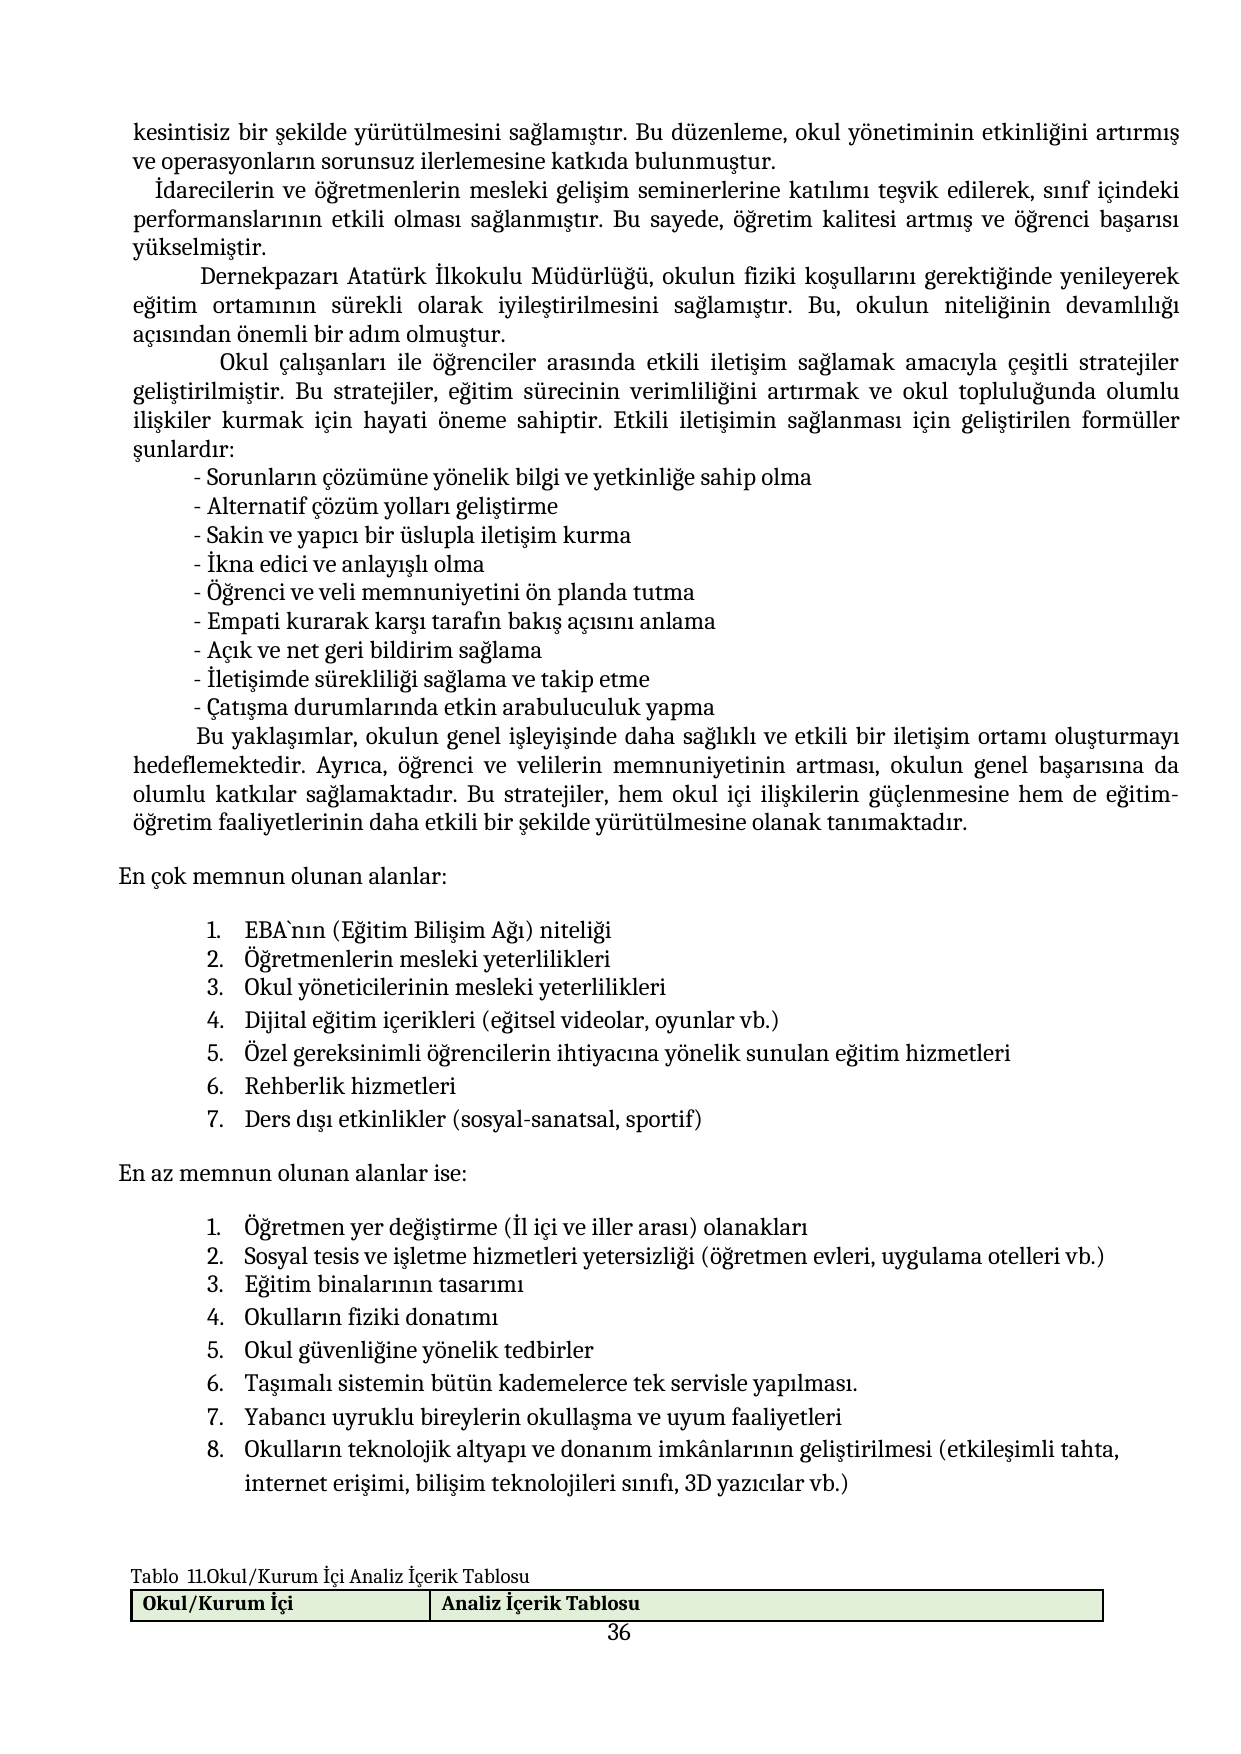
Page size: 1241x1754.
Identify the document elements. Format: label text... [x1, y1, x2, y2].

list Eğitim binalarının tasarımı [207, 1270, 1181, 1299]
text - Öğrenci ve veli memnuniyetini ön planda tutma [193, 578, 1181, 607]
list Okul yöneticilerinin mesleki yeterlilikleri [207, 973, 1181, 1002]
list Öğretmenlerin mesleki yeterlilikleri [207, 944, 1181, 973]
list Dijital eğitim içerikleri (eğitsel videolar, oyunlar vb.) [207, 1006, 1181, 1035]
text En çok memnun olunan alanlar: [118, 862, 1181, 891]
list Sosyal tesis ve işletme hizmetleri yetersizliği (öğretmen evleri, uygulama otelleri vb.) [207, 1242, 1181, 1270]
text - Sakin ve yapıcı bir üslupla iletişim kurma [193, 521, 1181, 549]
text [133, 118, 1181, 176]
text - İkna edici ve anlayışlı olma [193, 549, 1181, 578]
list EBA`nın (Eğitim Bilişim Ağı) niteliği [207, 916, 1181, 944]
text - Açık ve net geri bildirim sağlama [193, 636, 1181, 664]
text - Alternatif çözüm yolları geliştirme [193, 492, 1181, 521]
text Dernekpazarı Atatürk İlkokulu Müdürlüğü, okulun fiziki koşullarını gerektiğinde yenileyerek eğitim ortamının sürekli olarak iyileştirilmesini sağlamıştır. Bu, okulun niteliğinin devamlılığı açısından önemli bir adım olmuştur. [133, 262, 1181, 348]
text - İletişimde sürekliliği sağlama ve takip etme [193, 664, 1181, 693]
list Öğretmen yer değiştirme (İl içi ve iller arası) olanakları [207, 1213, 1181, 1242]
list Ders dışı etkinlikler (sosyal-sanatsal, sportif) [207, 1105, 1181, 1134]
text Bu yaklaşımlar, okulun genel işleyişinde daha sağlıklı ve etkili bir iletişim ortamı oluşturmayı hedeflemektedir. Ayrıca, öğrenci ve velilerin memnuniyetinin artması, okulun genel başarısına da olumlu katkılar sağlamaktadır. Bu stratejiler, hem okul içi ilişkilerin güçlenmesine hem de eğitim-öğretim faaliyetlerinin daha etkili bir şekilde yürütülmesine olanak tanımaktadır. [133, 722, 1181, 837]
subtitle Tablo 11.Okul/Kurum İçi Analiz İçerik Tablosu [130, 1565, 1181, 1589]
text İdarecilerin ve öğretmenlerin mesleki gelişim seminerlerine katılımı teşvik edilerek, sınıf içindeki performanslarının etkili olması sağlanmıştır. Bu sayede, öğretim kalitesi artmış ve öğrenci başarısı yükselmiştir. [87, 176, 1181, 262]
table_header Okul/Kurum İçi [133, 1591, 429, 1620]
list Özel gereksinimli öğrencilerin ihtiyacına yönelik sunulan eğitim hizmetleri [207, 1039, 1181, 1068]
list Okulların fiziki donatımı [207, 1303, 1181, 1332]
list Rehberlik hizmetleri [207, 1072, 1181, 1101]
list Okul güvenliğine yönelik tedbirler [207, 1336, 1181, 1365]
text En az memnun olunan alanlar ise: [118, 1159, 1181, 1188]
text - Çatışma durumlarında etkin arabuluculuk yapma [193, 693, 1181, 722]
text - Empati kurarak karşı tarafın bakış açısını anlama [193, 607, 1181, 636]
text Okul çalışanları ile öğrenciler arasında etkili iletişim sağlamak amacıyla çeşitli stratejiler geliştirilmiştir. Bu stratejiler, eğitim sürecinin verimliliğini artırmak ve okul topluluğunda olumlu ilişkiler kurmak için hayati öneme sahiptir. Etkili iletişimin sağlanması için geliştirilen formüller şunlardır: [133, 348, 1181, 463]
list Yabancı uyruklu bireylerin okullaşma ve uyum faaliyetleri [207, 1402, 1181, 1431]
text - Sorunların çözümüne yönelik bilgi ve yetkinliğe sahip olma [193, 463, 1181, 492]
list Taşımalı sistemin bütün kademelerce tek servisle yapılması. [207, 1369, 1181, 1398]
list Okulların teknolojik altyapı ve donanım imkânlarının geliştirilmesi (etkileşimli tahta, internet erişimi, bilişim teknolojileri sınıfı, 3D yazıcılar vb.) [207, 1435, 1181, 1497]
table_header Analiz İçerik Tablosu [431, 1591, 1102, 1620]
